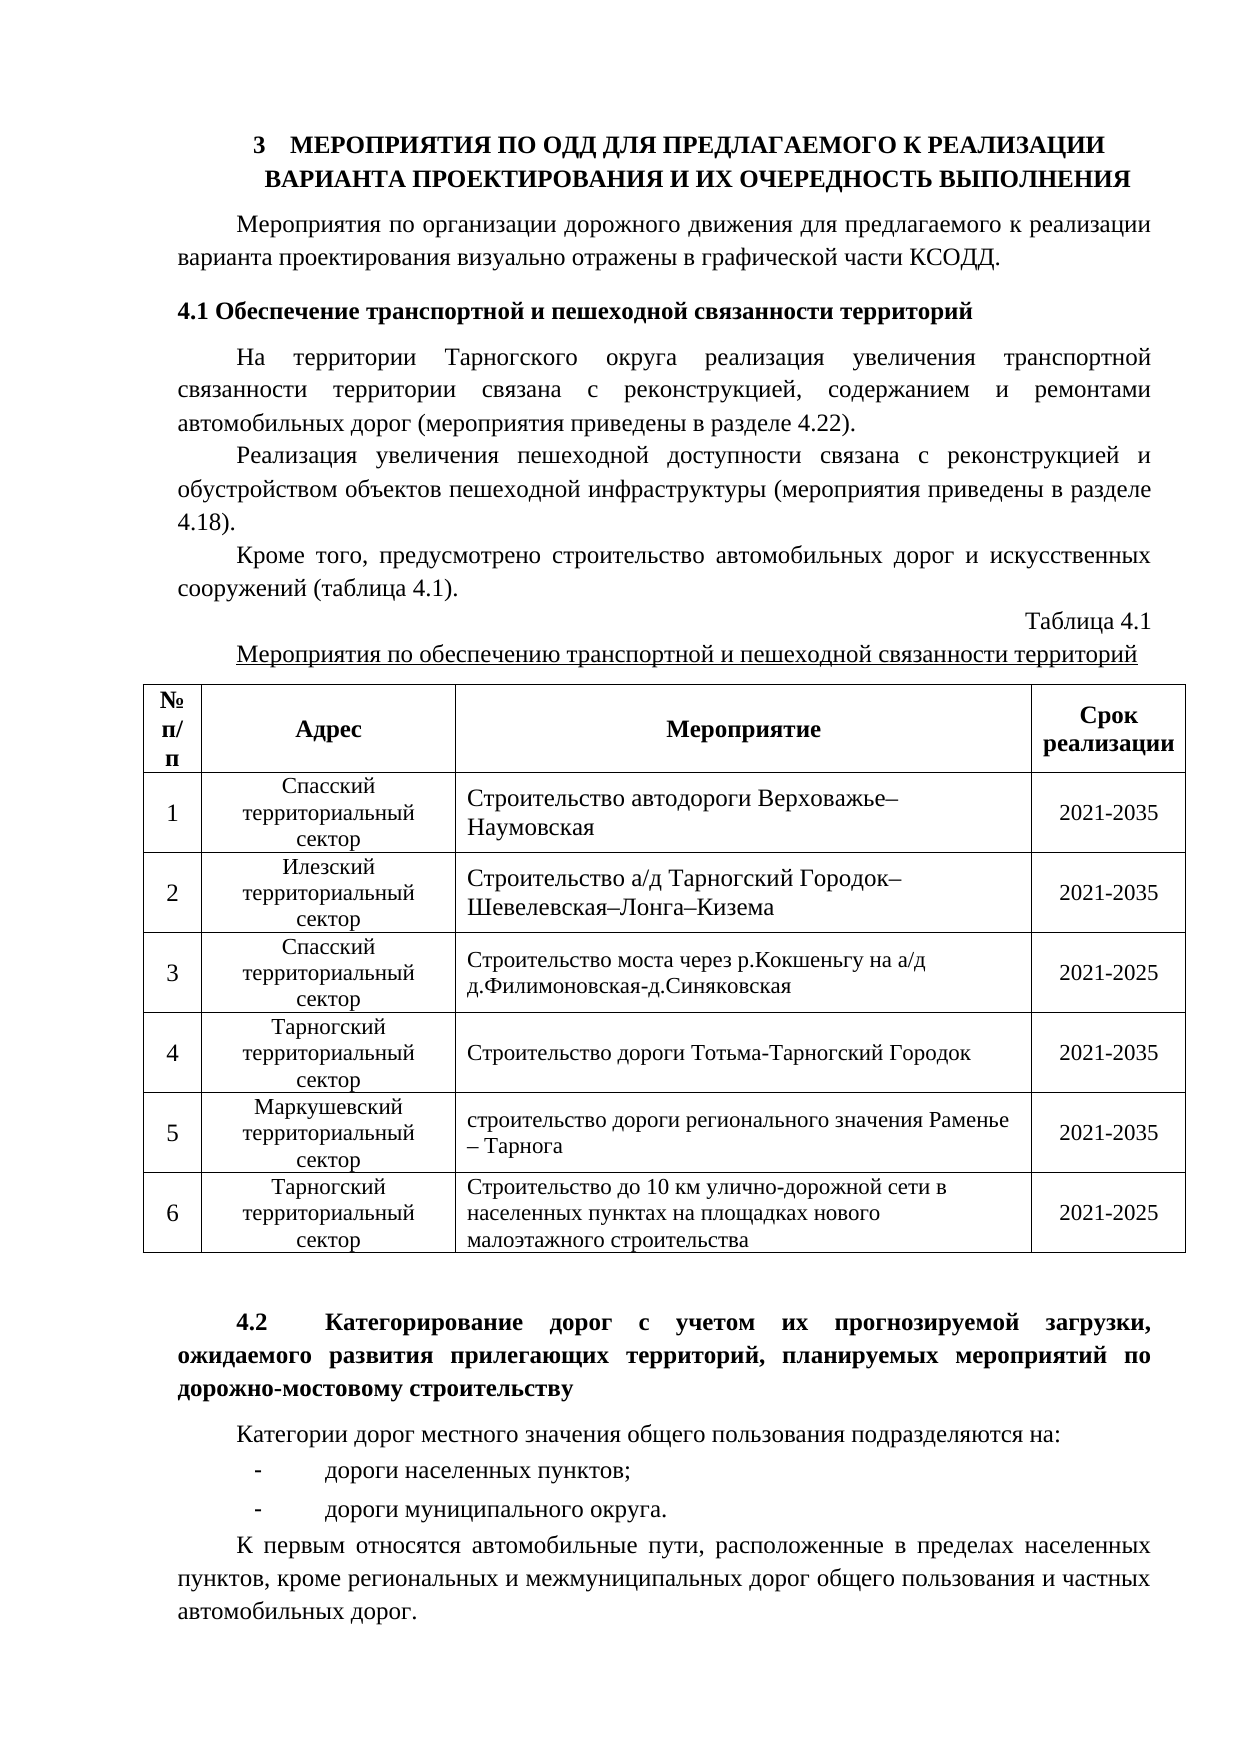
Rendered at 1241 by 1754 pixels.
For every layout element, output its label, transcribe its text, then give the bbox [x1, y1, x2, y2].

table_cell Строительство автодороги Верховажье–Наумовская [456, 773, 1031, 852]
table_cell Строительство а/д Тарногский Городок–Шевелевская–Лонга–Кизема [456, 853, 1031, 932]
table_cell Строительство моста через р.Кокшеньгу на а/д д.Филимоновская-д.Синяковская [456, 933, 1031, 1012]
text Мероприятия по обеспечению транспортной и пешеходной связанности территорий [177, 639, 1152, 667]
table_cell 5 [144, 1093, 201, 1172]
table_cell 2021-2035 [1032, 1093, 1185, 1172]
table_cell 4 [144, 1013, 201, 1092]
table_cell Илезский территориальный сектор [202, 853, 455, 932]
text К первым относятся автомобильные пути, расположенные в пределах населенных пунктов, кроме региональных и межмуниципальных дорог общего пользования и частных автомобильных дорог. [177, 1530, 1152, 1625]
table_cell Спасский территориальный сектор [202, 773, 455, 852]
table_cell 2021-2035 [1032, 773, 1185, 852]
table_cell 2021-2025 [1032, 1173, 1185, 1252]
table_cell 2021-2035 [1032, 1013, 1185, 1092]
text Таблица 4.1 [177, 606, 1152, 634]
table_cell Маркушевский территориальный сектор [202, 1093, 455, 1172]
table_cell 2021-2025 [1032, 933, 1185, 1012]
subtitle Обеспечение транспортной и пешеходной связанности территорий [177, 296, 1152, 325]
table_header Адрес [202, 685, 455, 772]
text Категории дорог местного значения общего пользования подразделяются на: [177, 1419, 1152, 1447]
text дороги населенных пунктов; [218, 1452, 1152, 1486]
text Мероприятия по организации дорожного движения для предлагаемого к реализации варианта проектирования визуально отражены в графической части КСОДД. [177, 209, 1152, 271]
text дороги муниципального округа. [218, 1491, 1152, 1525]
table_cell 2021-2035 [1032, 853, 1185, 932]
table_cell 2 [144, 853, 201, 932]
table_header Срок реализации [1032, 685, 1185, 772]
table_cell Спасский территориальный сектор [202, 933, 455, 1012]
text На территории Тарногского округа реализация увеличения транспортной связанности территории связана с реконструкцией, содержанием и ремонтами автомобильных дорог (мероприятия приведены в разделе 4.22). [177, 342, 1152, 436]
subtitle Категорирование дорог с учетом их прогнозируемой загрузки, ожидаемого развития прилегающих территорий, планируемых мероприятий по дорожно-мостовому строительству [177, 1307, 1152, 1402]
table_cell 1 [144, 773, 201, 852]
table_cell строительство дороги регионального значения Раменье – Тарнога [456, 1093, 1031, 1172]
text Кроме того, предусмотрено строительство автомобильных дорог и искусственных сооружений (таблица 4.1). [177, 540, 1152, 601]
subtitle МЕРОПРИЯТИЯ ПО ОДД ДЛЯ ПРЕДЛАГАЕМОГО К РЕАЛИЗАЦИИ ВАРИАНТА ПРОЕКТИРОВАНИЯ И ИХ ОЧЕРЕДНОСТЬ ВЫПОЛНЕНИЯ [207, 131, 1152, 192]
table_header Мероприятие [456, 685, 1031, 772]
text Реализация увеличения пешеходной доступности связана с реконструкцией и обустройством объектов пешеходной инфраструктуры (мероприятия приведены в разделе 4.18). [177, 441, 1152, 535]
table_cell Строительство до 10 км улично-дорожной сети в населенных пунктах на площадках нового малоэтажного строительства [456, 1173, 1031, 1252]
table_header № п/п [144, 685, 201, 772]
table_cell 3 [144, 933, 201, 1012]
table_cell Строительство дороги Тотьма-Тарногский Городок [456, 1013, 1031, 1092]
table_cell 6 [144, 1173, 201, 1252]
table_cell Тарногский территориальный сектор [202, 1013, 455, 1092]
table_cell Тарногский территориальный сектор [202, 1173, 455, 1252]
